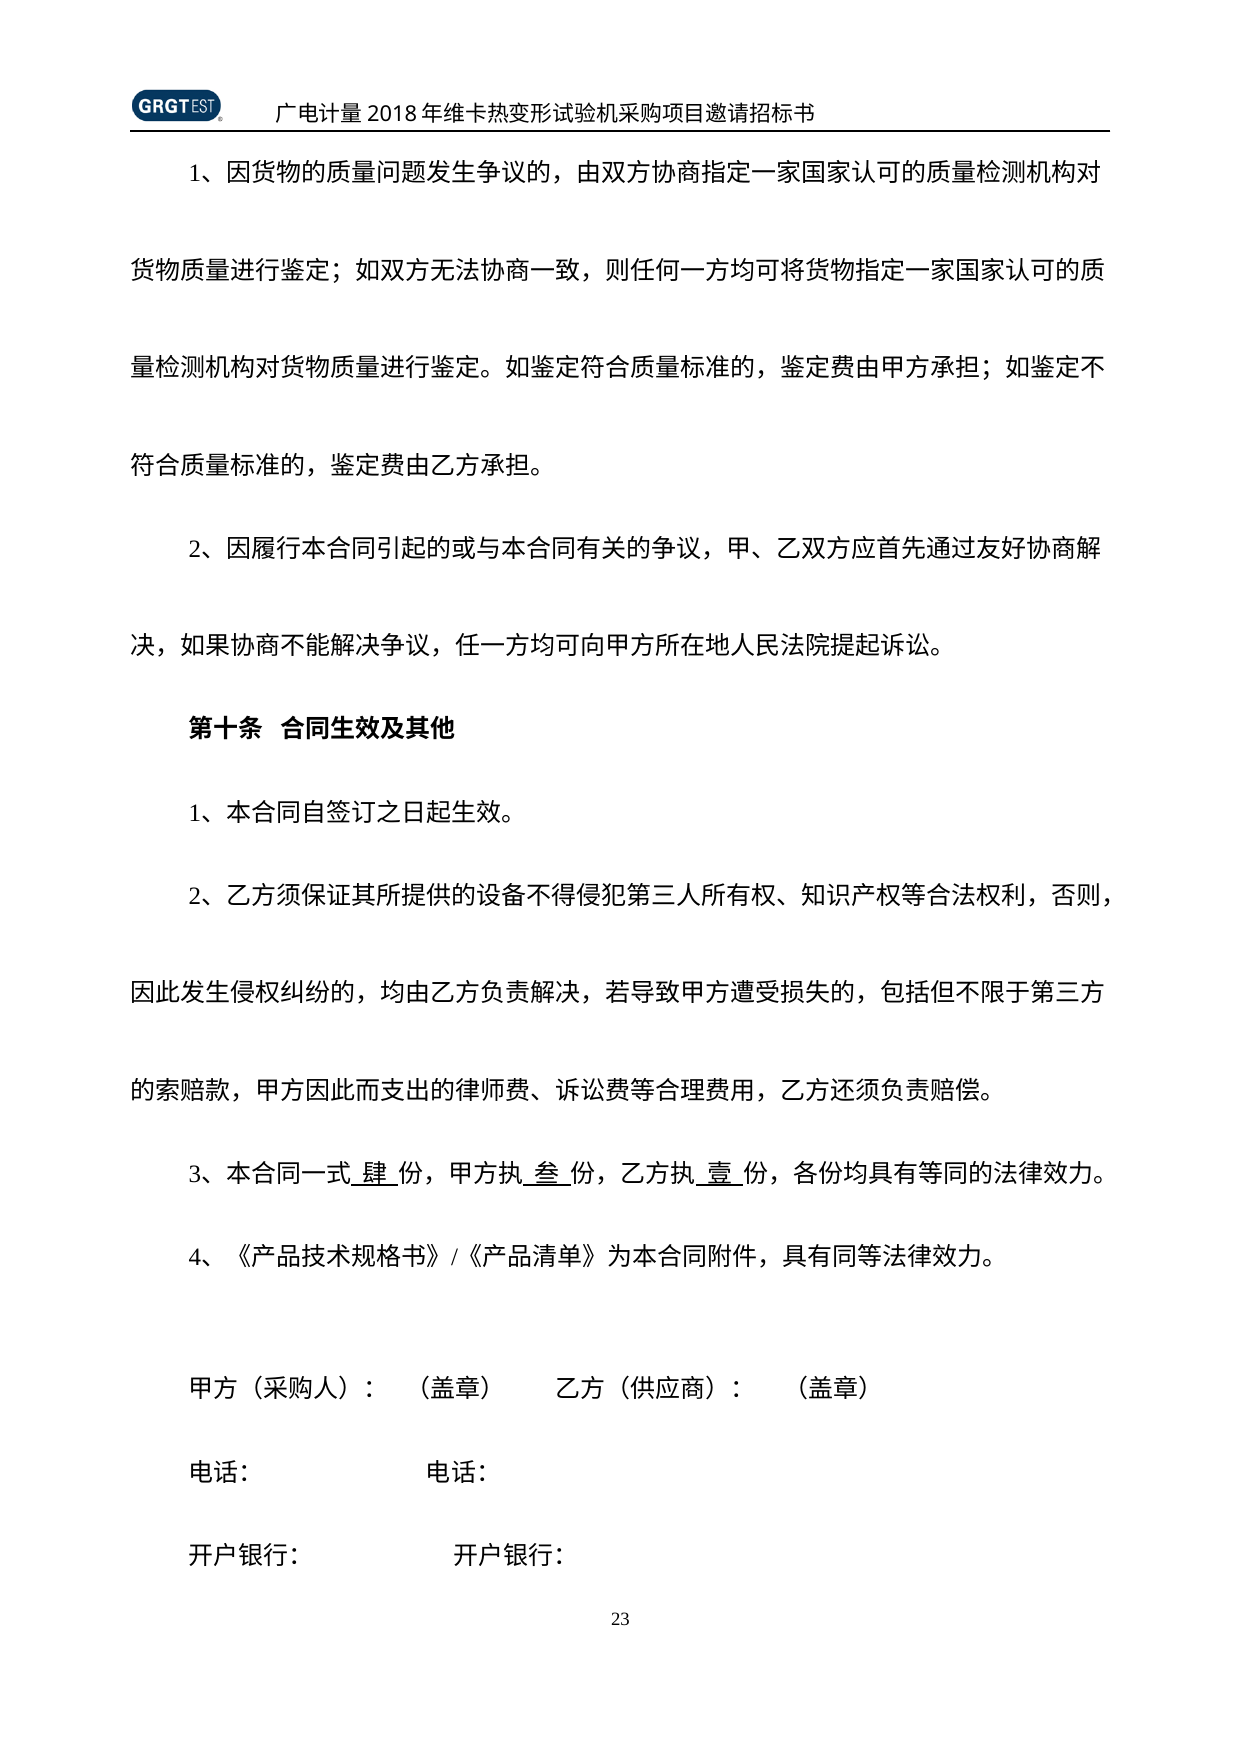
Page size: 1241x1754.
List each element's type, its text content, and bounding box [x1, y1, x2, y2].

text 第十条 合同生效及其他 [130, 694, 1110, 759]
text 甲方（采购人）： （盖章） 乙方（供应商）： （盖章） [130, 1354, 1110, 1419]
picture [129, 88, 224, 122]
text 4、《产品技术规格书》/《产品清单》为本合同附件，具有同等法律效力。 [130, 1222, 1110, 1287]
text 电话： 电话： [130, 1438, 1110, 1503]
text 3、本合同一式 肆 份，甲方执 叁 份，乙方执 壹 份，各份均具有等同的法律效力。 [130, 1139, 1110, 1204]
text 1、因货物的质量问题发生争议的，由双方协商指定一家国家认可的质量检测机构对货物质量进行鉴定；如双方无法协商一致，则任何一方均可将货物指定一家国家认可的质量检测机构对货物质量进行鉴定。如鉴定符合质量标准的，鉴定费由甲方承担；如鉴定不符合质量标准的，鉴定费由乙方承担。 [130, 138, 1110, 496]
text 1、本合同自签订之日起生效。 [130, 778, 1110, 843]
text 2、因履行本合同引起的或与本合同有关的争议，甲、乙双方应首先通过友好协商解决，如果协商不能解决争议，任一方均可向甲方所在地人民法院提起诉讼。 [130, 514, 1110, 676]
text 2、乙方须保证其所提供的设备不得侵犯第三人所有权、知识产权等合法权利，否则，因此发生侵权纠纷的，均由乙方负责解决，若导致甲方遭受损失的，包括但不限于第三方的索赔款，甲方因此而支出的律师费、诉讼费等合理费用，乙方还须负责赔偿。 [130, 861, 1110, 1121]
text 开户银行： 开户银行： [130, 1521, 1110, 1586]
